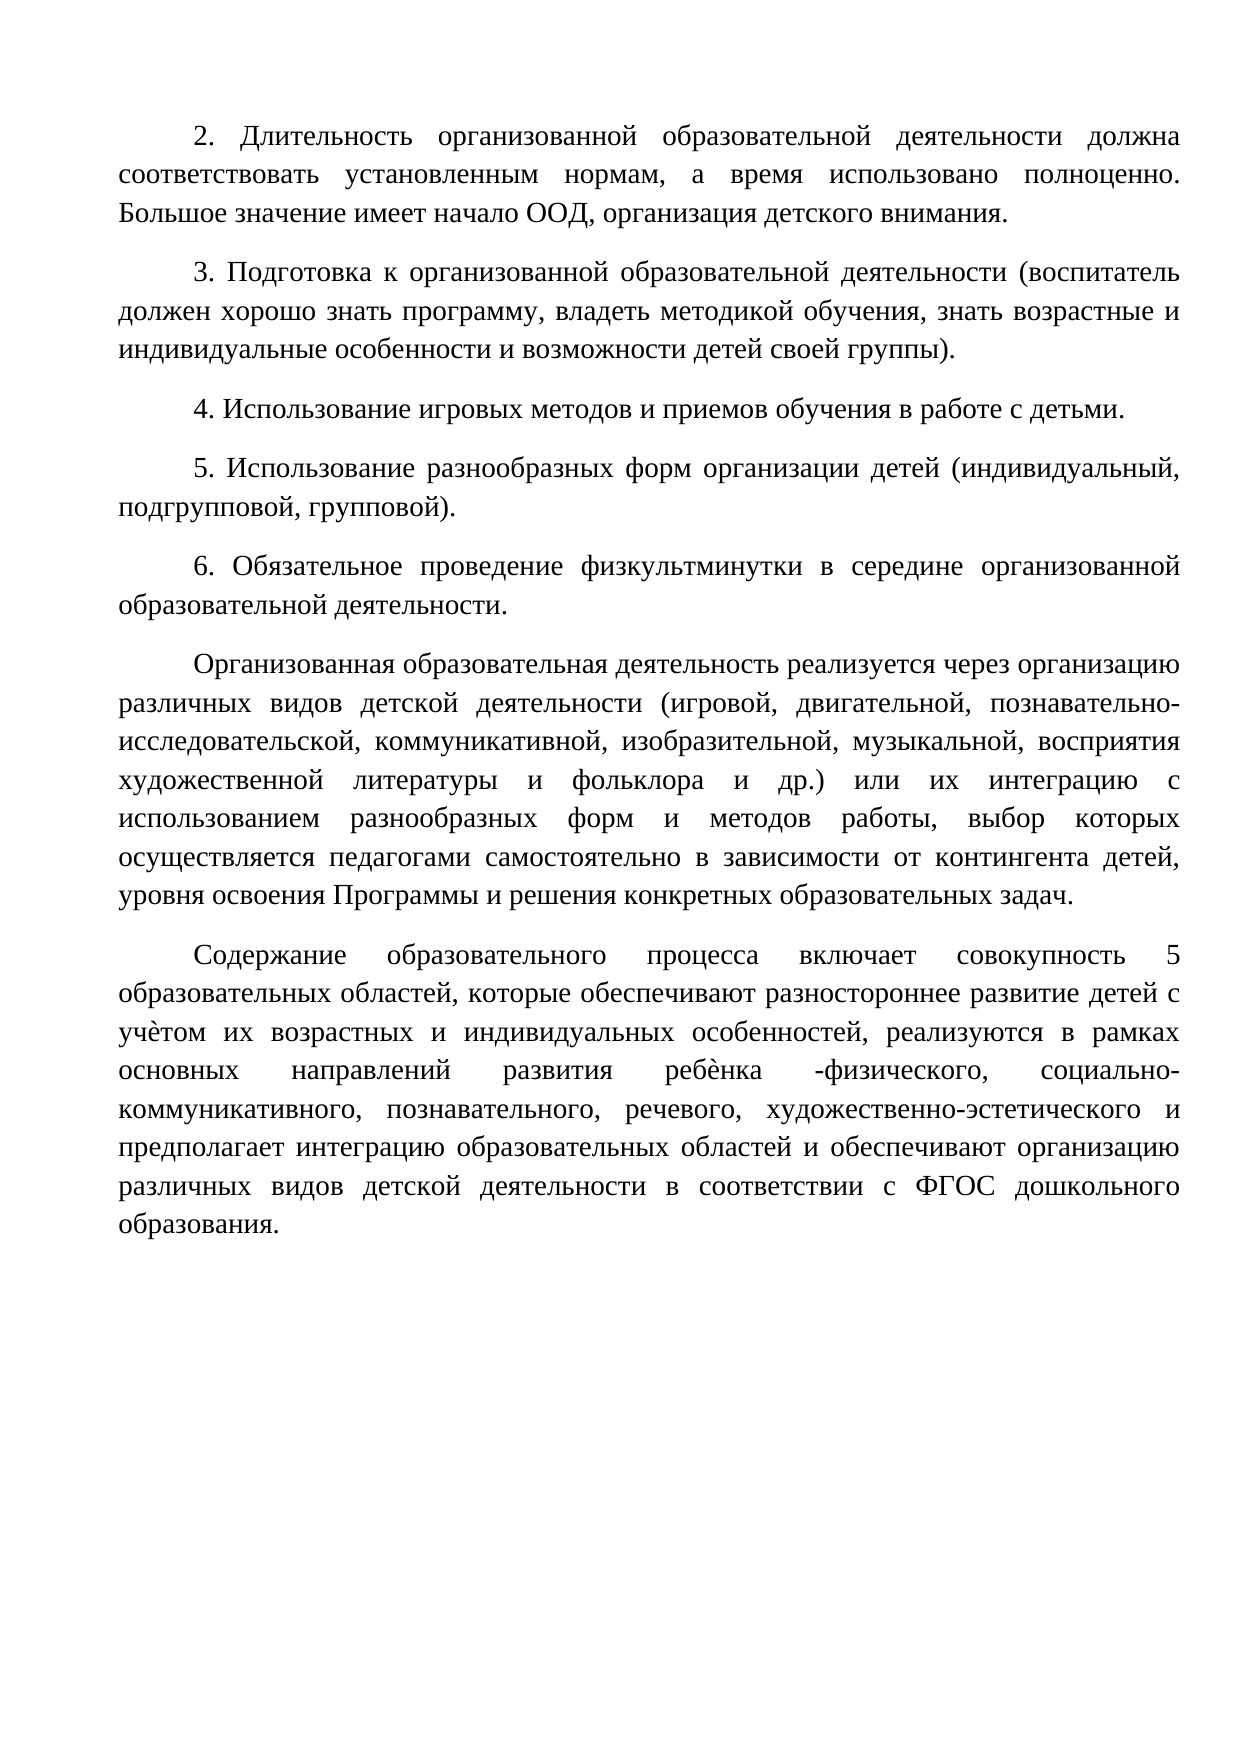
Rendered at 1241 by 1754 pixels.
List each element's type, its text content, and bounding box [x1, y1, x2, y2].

text 6. Обязательное проведение физкультминутки в середине организованной образовательной деятельности. [118, 548, 1181, 620]
text 5. Использование разнообразных форм организации детей (индивидуальный, подгрупповой, групповой). [118, 450, 1181, 522]
text 2. Длительность организованной образовательной деятельности должна соответствовать установленным нормам, а время использовано полноценно. Большое значение имеет начало ООД, организация детского внимания. [118, 118, 1181, 229]
text Содержание образовательного процесса включает совокупность 5 образовательных областей, которые обеспечивают разностороннее развитие детей с учѐтом их возрастных и индивидуальных особенностей, реализуются в рамках основных направлений развития ребѐнка -физического, социально-коммуникативного, познавательного, речевого, художественно-эстетического и предполагает интеграцию образовательных областей и обеспечивают организацию различных видов детской деятельности в соответствии с ФГОС дошкольного образования. [118, 937, 1181, 1240]
text 3. Подготовка к организованной образовательной деятельности (воспитатель должен хорошо знать программу, владеть методикой обучения, знать возрастные и индивидуальные особенности и возможности детей своей группы). [118, 254, 1181, 365]
text 4. Использование игровых методов и приемов обучения в работе с детьми. [118, 391, 1181, 424]
text Организованная образовательная деятельность реализуется через организацию различных видов детской деятельности (игровой, двигательной, познавательно-исследовательской, коммуникативной, изобразительной, музыкальной, восприятия художественной литературы и фольклора и др.) или их интеграцию с использованием разнообразных форм и методов работы, выбор которых осуществляется педагогами самостоятельно в зависимости от контингента детей, уровня освоения Программы и решения конкретных образовательных задач. [118, 646, 1181, 911]
